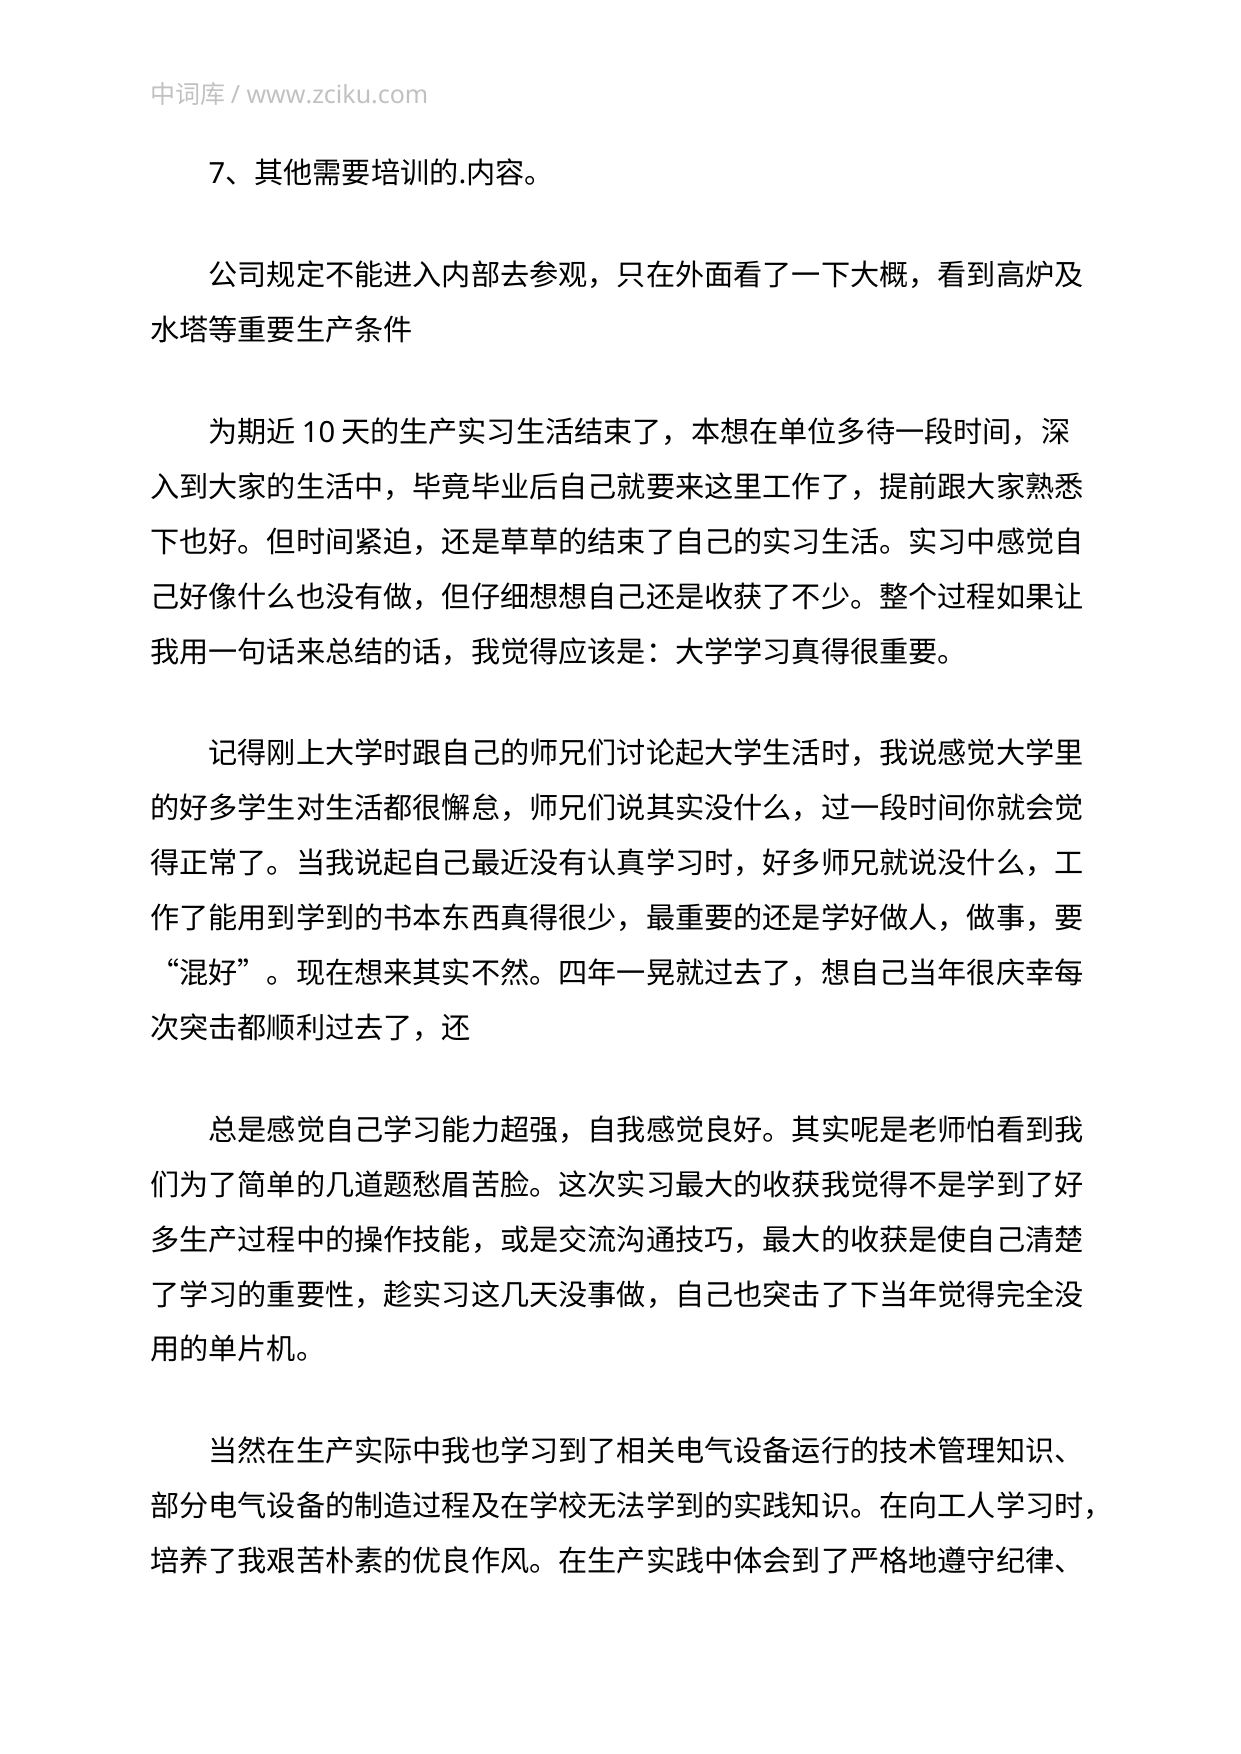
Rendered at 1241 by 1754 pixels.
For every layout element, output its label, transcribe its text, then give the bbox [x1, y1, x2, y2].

text 为期近10天的生产实习生活结束了，本想在单位多待一段时间，深入到大家的生活中，毕竟毕业后自己就要来这里工作了，提前跟大家熟悉下也好。但时间紧迫，还是草草的结束了自己的实习生活。实习中感觉自己好像什么也没有做，但仔细想想自己还是收获了不少。整个过程如果让我用一句话来总结的话，我觉得应该是：大学学习真得很重要。 [150, 409, 1090, 671]
text 记得刚上大学时跟自己的师兄们讨论起大学生活时，我说感觉大学里的好多学生对生活都很懈怠，师兄们说其实没什么，过一段时间你就会觉得正常了。当我说起自己最近没有认真学习时，好多师兄就说没什么，工作了能用到学到的书本东西真得很少，最重要的还是学好做人，做事，要“混好”。现在想来其实不然。四年一晃就过去了，想自己当年很庆幸每次突击都顺利过去了，还 [150, 730, 1090, 1047]
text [150, 1428, 1090, 1580]
text 总是感觉自己学习能力超强，自我感觉良好。其实呢是老师怕看到我们为了简单的几道题愁眉苦脸。这次实习最大的收获我觉得不是学到了好多生产过程中的操作技能，或是交流沟通技巧，最大的收获是使自己清楚了学习的重要性，趁实习这几天没事做，自己也突击了下当年觉得完全没用的单片机。 [150, 1106, 1090, 1368]
text 公司规定不能进入内部去参观，只在外面看了一下大概，看到高炉及水塔等重要生产条件 [150, 252, 1090, 349]
text 7、其他需要培训的.内容。 [150, 150, 1090, 192]
